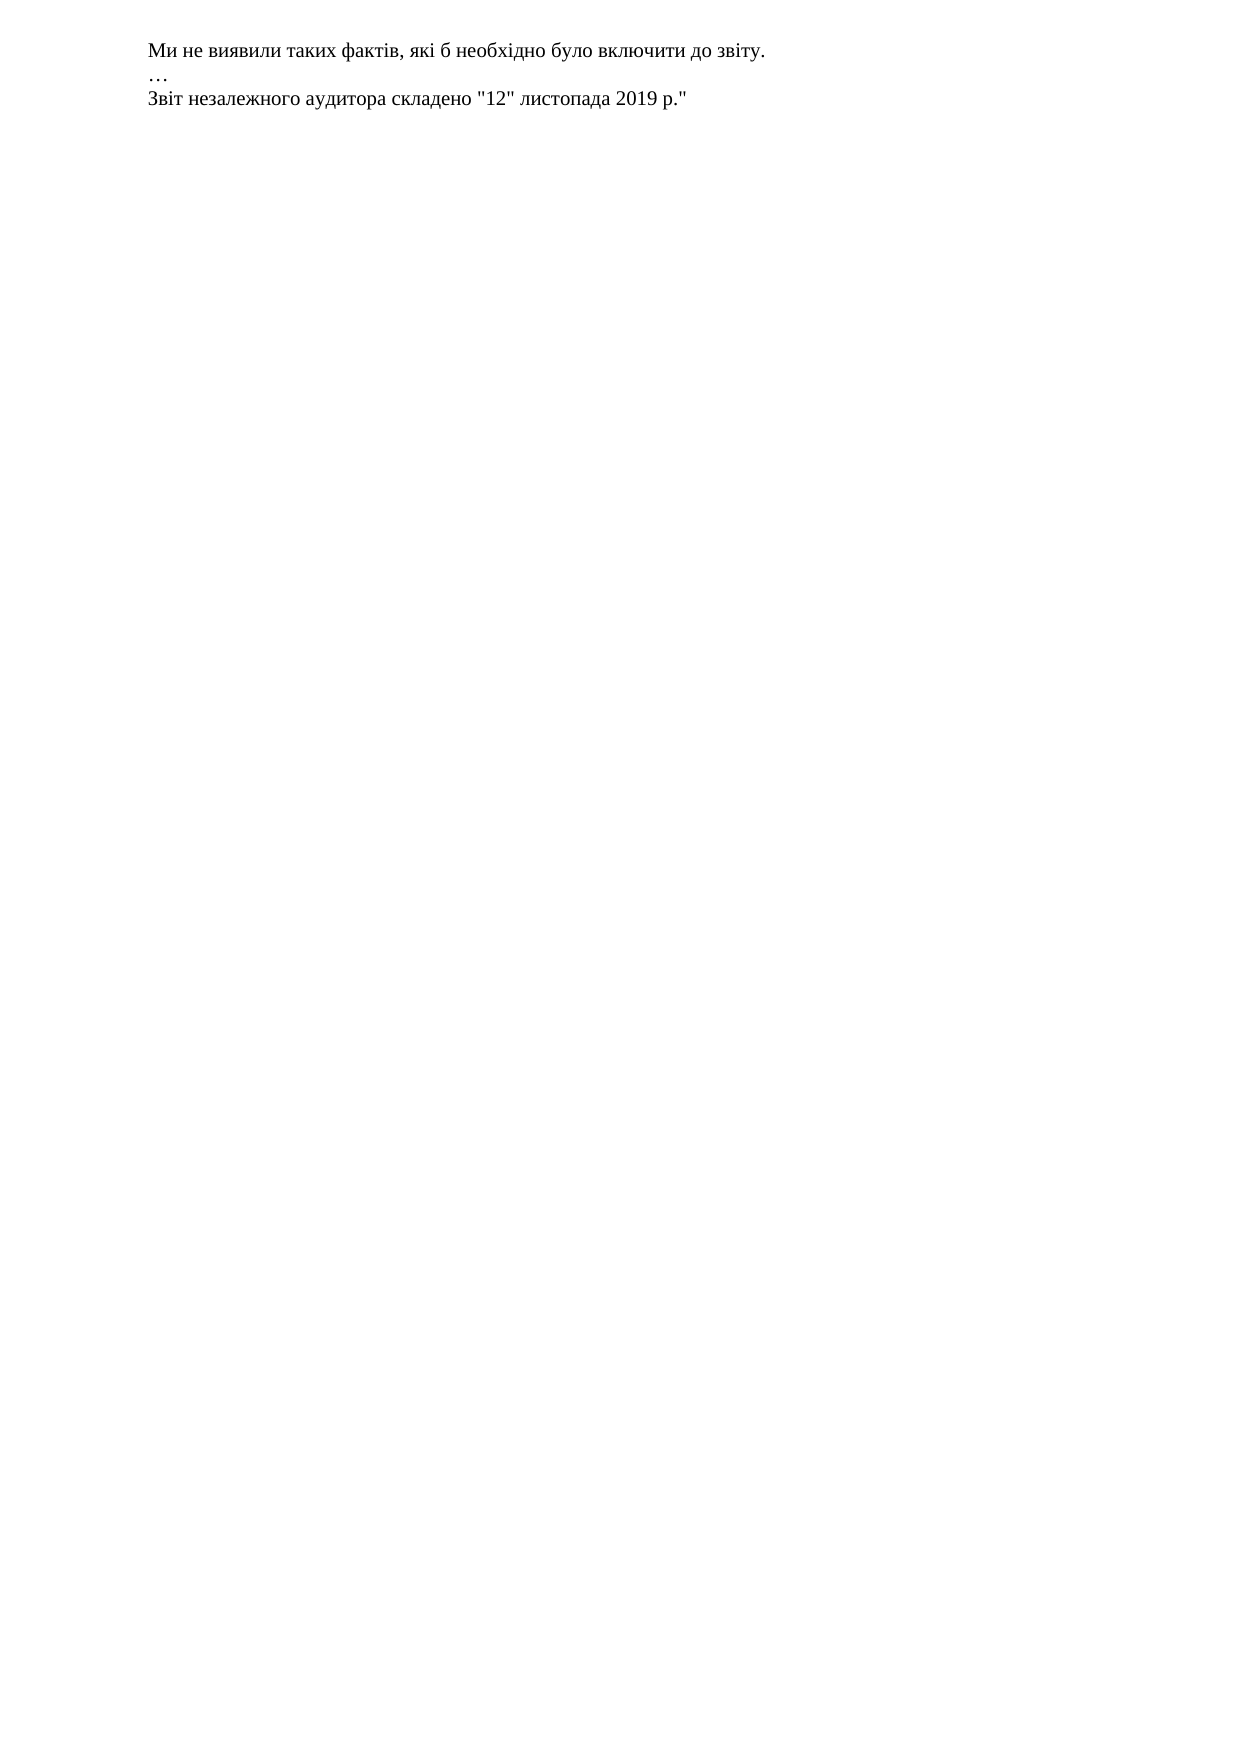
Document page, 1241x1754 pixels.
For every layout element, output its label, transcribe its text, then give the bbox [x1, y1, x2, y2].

text Ми не виявили таких фактів, які б необхідно було включити до звіту. [148, 38, 1181, 62]
text Звіт незалежного аудитора складено "12" листопада 2019 р." [148, 86, 1181, 110]
text … [148, 62, 1181, 86]
